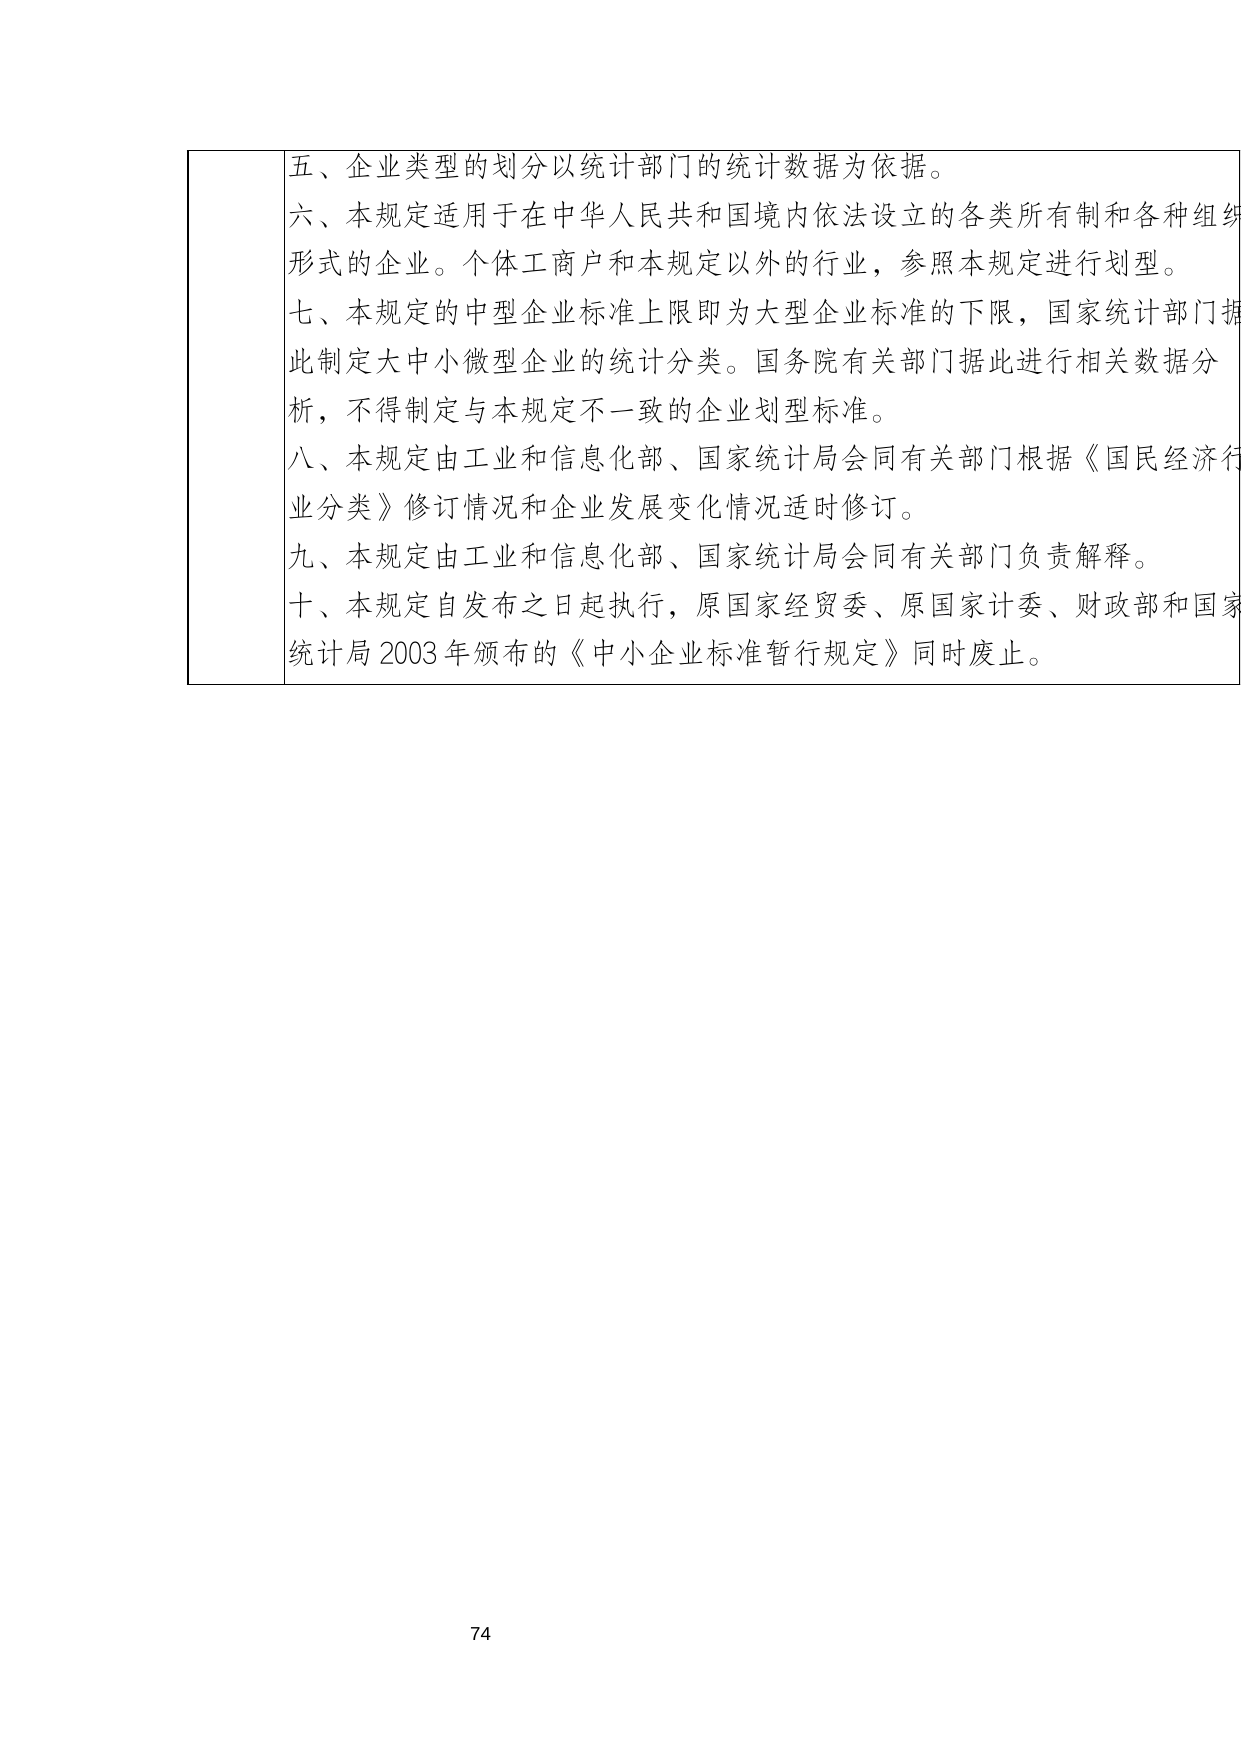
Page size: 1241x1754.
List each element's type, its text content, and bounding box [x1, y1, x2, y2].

table_cell 4 [189, 151, 284, 683]
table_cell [285, 151, 1239, 683]
